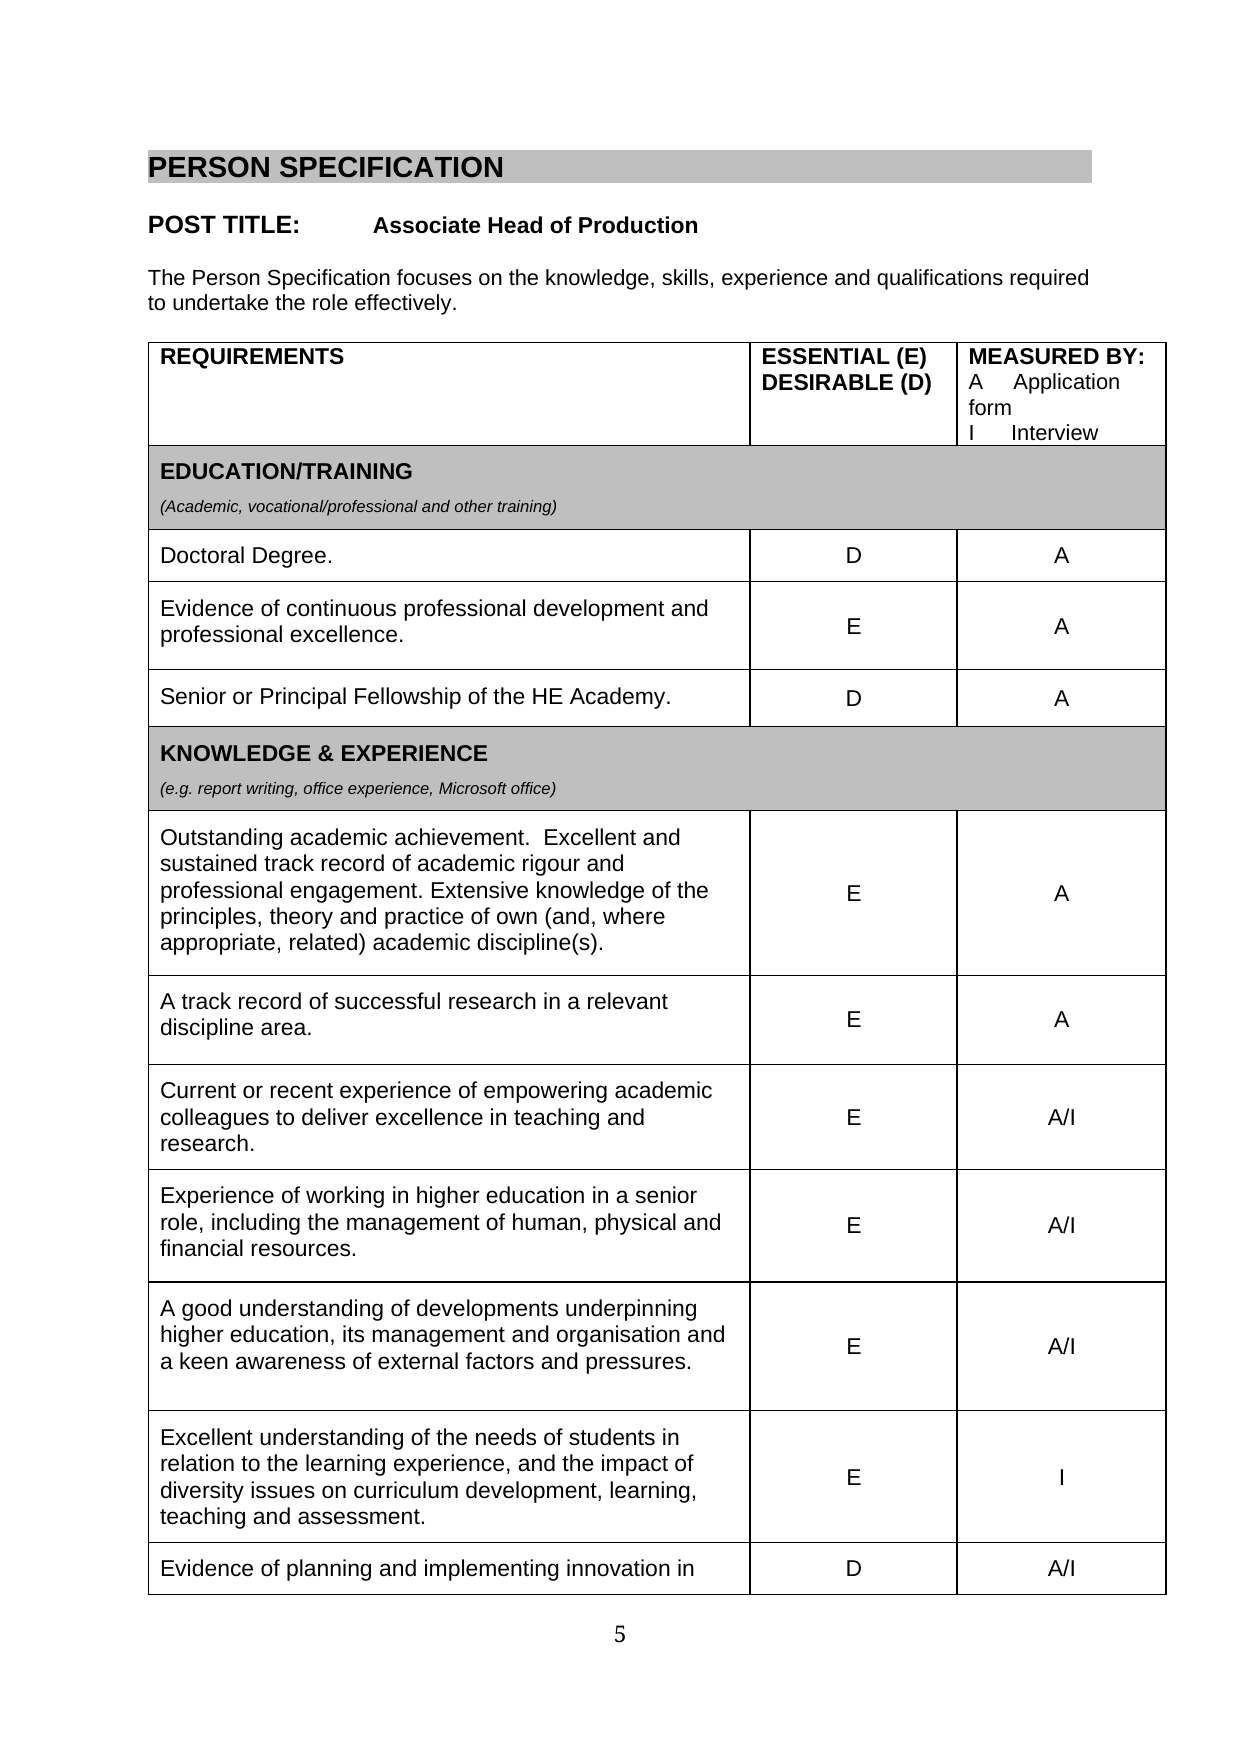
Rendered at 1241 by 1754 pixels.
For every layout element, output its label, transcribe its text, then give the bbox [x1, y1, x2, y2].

table_cell E [751, 1170, 956, 1281]
table_cell D [751, 530, 956, 581]
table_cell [149, 1543, 749, 1594]
table_cell Senior or Principal Fellowship of the HE Academy. [149, 670, 749, 726]
table_cell E [751, 582, 956, 669]
table_cell A track record of successful research in a relevant discipline area. [149, 976, 749, 1064]
table_cell D [751, 670, 956, 726]
table_cell Experience of working in higher education in a senior role, including the management of human, physical and financial resources. [149, 1170, 749, 1281]
table_cell E [751, 976, 956, 1064]
table_cell A/I [958, 1170, 1165, 1281]
table_cell A/I [958, 1543, 1165, 1594]
table_cell A [958, 530, 1165, 581]
table_cell E [751, 811, 956, 974]
table_cell Excellent understanding of the needs of students in relation to the learning experience, and the impact of diversity issues on curriculum development, learning, teaching and assessment. [149, 1411, 749, 1542]
table_cell Evidence of continuous professional development and professional excellence. [149, 582, 749, 669]
table_cell A [958, 976, 1165, 1064]
table_cell I [958, 1411, 1165, 1542]
text POST TITLE: Associate Head of Production [148, 210, 1092, 239]
table_cell D [751, 1543, 956, 1594]
table_header ESSENTIAL (E) DESIRABLE (D) [751, 343, 956, 445]
table_cell E [751, 1065, 956, 1169]
table_header MEASURED BY: A Application form I Interview [958, 343, 1165, 445]
text The Person Specification focuses on the knowledge, skills, experience and qualifications required to undertake the role effectively. [148, 265, 1092, 315]
table_cell A good understanding of developments underpinning higher education, its management and organisation and a keen awareness of external factors and pressures. [149, 1283, 749, 1410]
table_cell E [751, 1283, 956, 1410]
text PERSON SPECIFICATION [148, 150, 1092, 183]
table_cell A [958, 670, 1165, 726]
table_header REQUIREMENTS [149, 343, 749, 445]
table_cell A/I [958, 1283, 1165, 1410]
table_cell A [958, 811, 1165, 974]
table_cell Outstanding academic achievement. Excellent and sustained track record of academic rigour and professional engagement. Extensive knowledge of the principles, theory and practice of own (and, where appropriate, related) academic discipline(s). [149, 811, 749, 974]
table_cell Doctoral Degree. [149, 530, 749, 581]
table_cell A [958, 582, 1165, 669]
table_cell KNOWLEDGE & EXPERIENCE (e.g. report writing, office experience, Microsoft office) [149, 727, 1165, 810]
table_cell A/I [958, 1065, 1165, 1169]
table_cell Current or recent experience of empowering academic colleagues to deliver excellence in teaching and research. [149, 1065, 749, 1169]
table_cell E [751, 1411, 956, 1542]
table_cell EDUCATION/TRAINING (Academic, vocational/professional and other training) [149, 446, 1165, 529]
